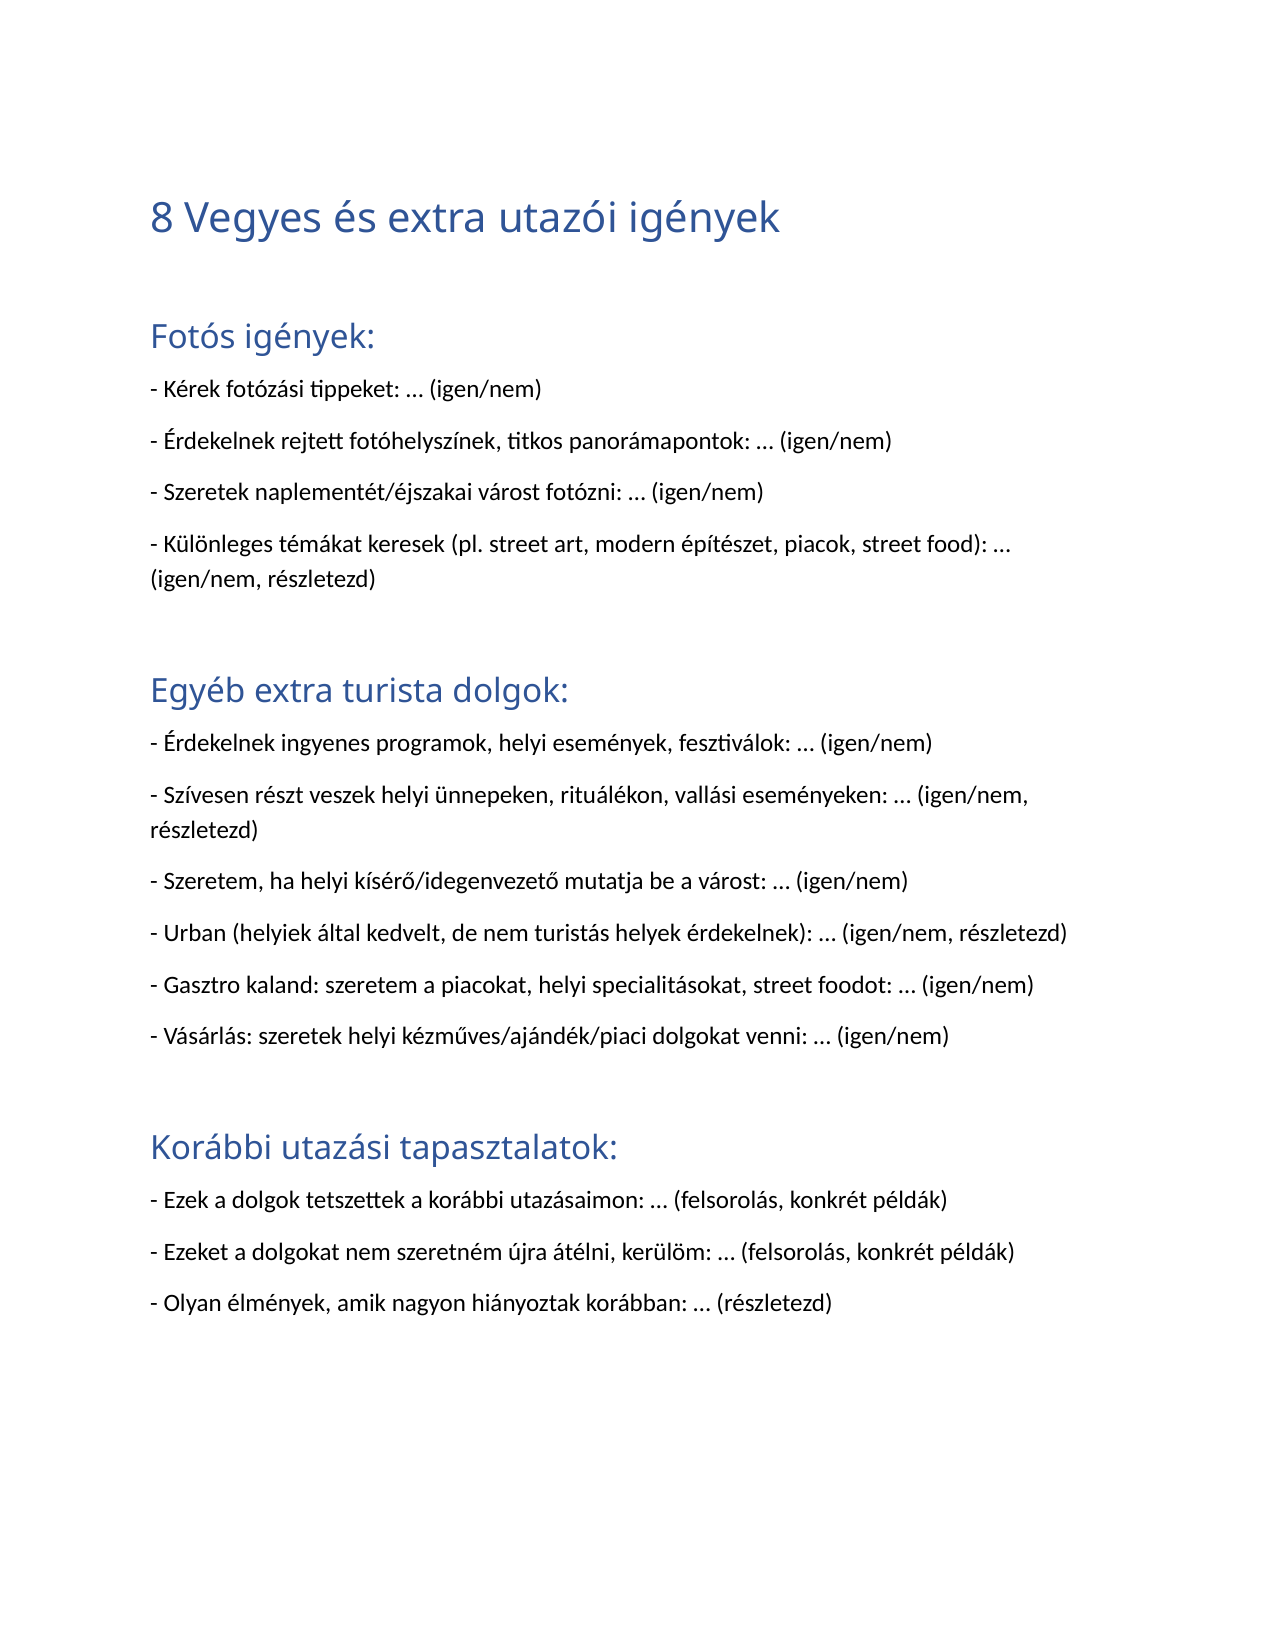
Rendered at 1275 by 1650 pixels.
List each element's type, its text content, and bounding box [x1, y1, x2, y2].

subtitle Korábbi utazási tapasztalatok: [150, 1124, 1125, 1169]
text - Szívesen részt veszek helyi ünnepeken, rituálékon, vallási eseményeken: … (igen/nem, részletezd) [150, 779, 1125, 844]
text - Ezeket a dolgokat nem szeretném újra átélni, kerülöm: … (felsorolás, konkrét példák) [150, 1236, 1125, 1266]
text - Urban (helyiek által kedvelt, de nem turistás helyek érdekelnek): … (igen/nem, részletezd) [150, 917, 1125, 948]
subtitle Egyéb extra turista dolgok: [150, 667, 1125, 712]
text - Különleges témákat keresek (pl. street art, modern építészet, piacok, street food): … (igen/nem, részletezd) [150, 528, 1125, 594]
text - Ezek a dolgok tetszettek a korábbi utazásaimon: … (felsorolás, konkrét példák) [150, 1184, 1125, 1215]
text - Szeretem, ha helyi kísérő/idegenvezető mutatja be a várost: … (igen/nem) [150, 865, 1125, 896]
text - Érdekelnek rejtett fotóhelyszínek, titkos panorámapontok: … (igen/nem) [150, 425, 1125, 455]
subtitle 8 Vegyes és extra utazói igények [150, 187, 1125, 244]
text - Kérek fotózási tippeket: … (igen/nem) [150, 373, 1125, 404]
text - Érdekelnek ingyenes programok, helyi események, fesztiválok: … (igen/nem) [150, 727, 1125, 758]
text - Szeretek naplementét/éjszakai várost fotózni: … (igen/nem) [150, 477, 1125, 507]
text - Olyan élmények, amik nagyon hiányoztak korábban: … (részletezd) [150, 1288, 1125, 1318]
text - Vásárlás: szeretek helyi kézműves/ajándék/piaci dolgokat venni: … (igen/nem) [150, 1020, 1125, 1051]
text - Gasztro kaland: szeretem a piacokat, helyi specialitásokat, street foodot: … (igen/nem) [150, 969, 1125, 999]
subtitle Fotós igények: [150, 313, 1125, 358]
